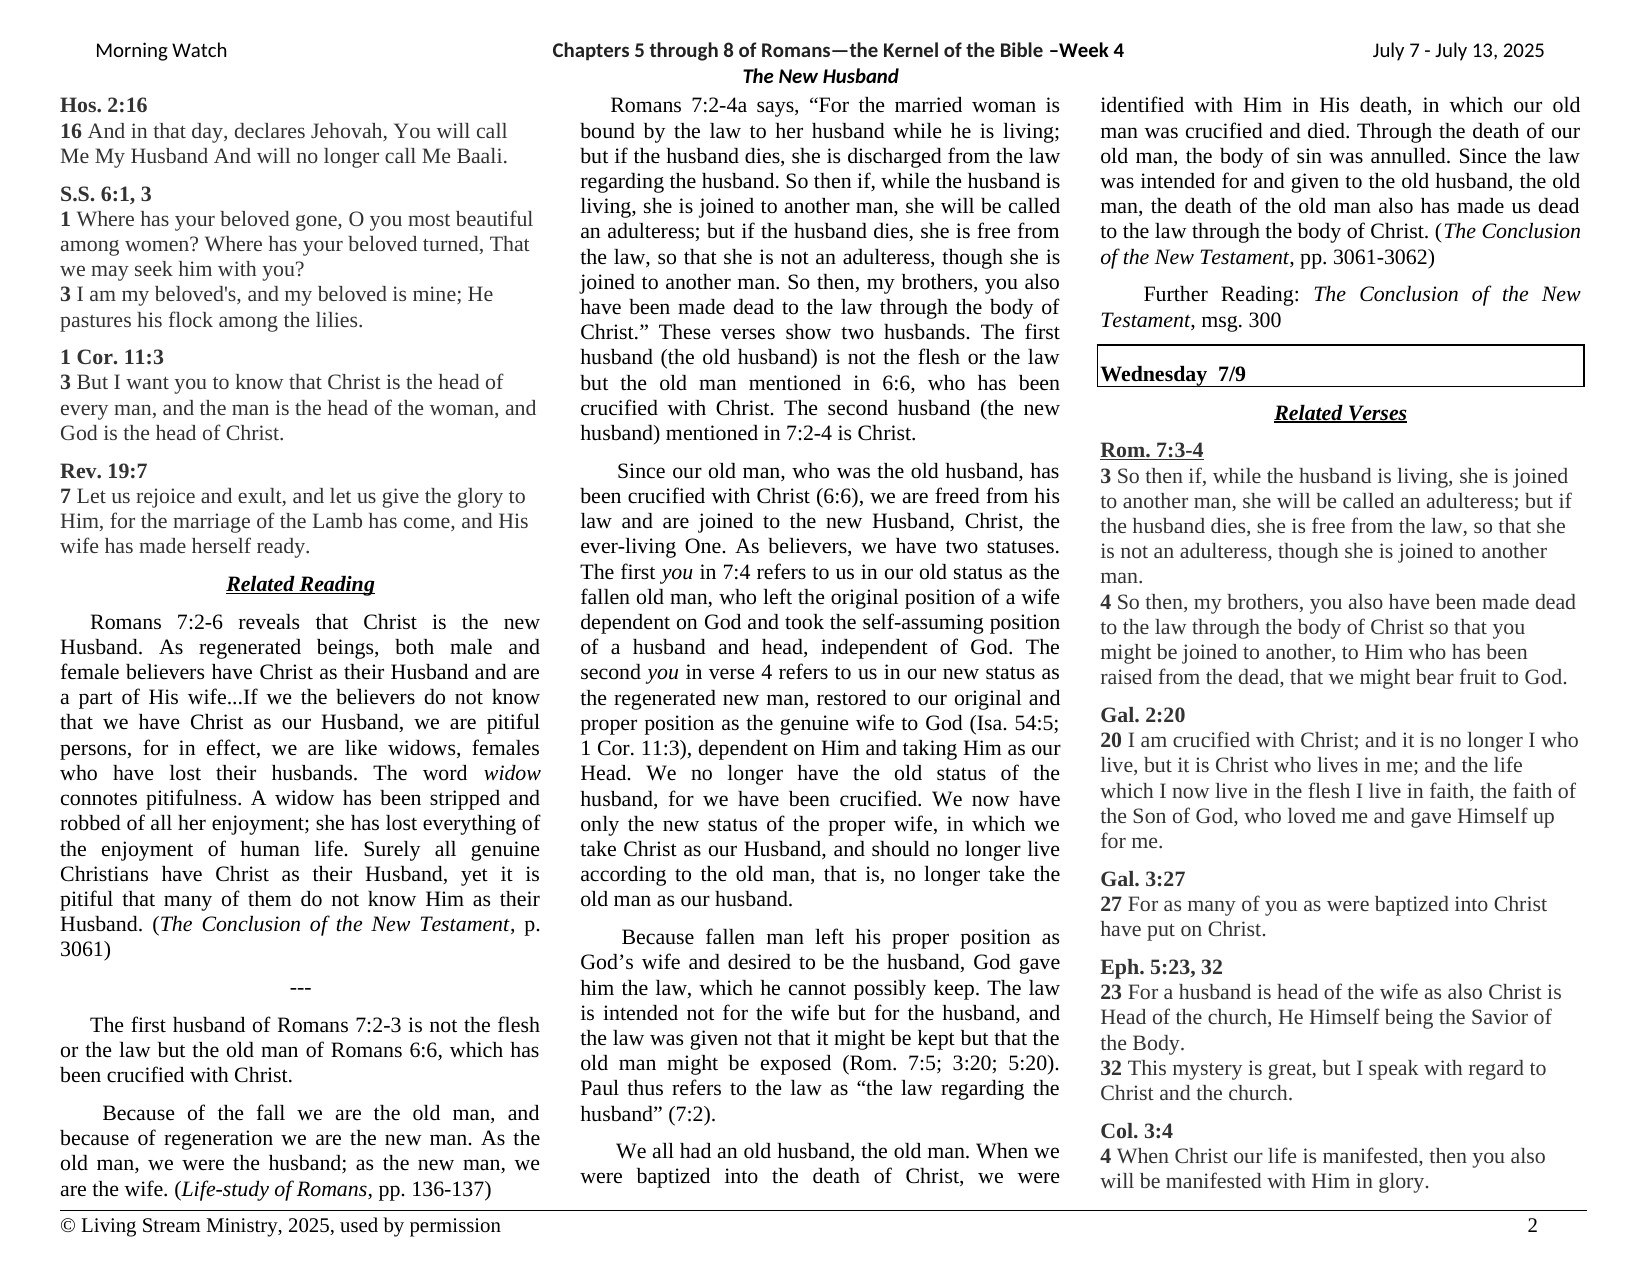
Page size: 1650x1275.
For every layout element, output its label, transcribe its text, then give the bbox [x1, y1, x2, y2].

text We all had an old husband, the old man. When we were baptized into the death of Christ, we were identified with Him in His death, in which our old man was crucified and died. Through the death of our old man, the body of sin was annulled. Since the law was intended for and given to the old husband, the old man, the death of the old man also has made us dead to the law through the body of Christ. (The Conclusion of the New Testament, pp. 3061-3062) [1100, 92, 1581, 269]
text S.S. 6:1, 3 1 Where has your beloved gone, O you most beautiful among women? Where has your beloved turned, That we may seek him with you? 3 I am my beloved's, and my beloved is mine; He pastures his flock among the lilies. [60, 181, 541, 332]
text Related Verses [1100, 400, 1581, 425]
text Because of the fall we are the old man, and because of regeneration we are the new man. As the old man, we were the husband; as the new man, we are the wife. (Life-study of Romans, pp. 136-137) [60, 1100, 541, 1201]
text Romans 7:2-4a says, “For the married woman is bound by the law to her husband while he is living; but if the husband dies, she is discharged from the law regarding the husband. So then if, while the husband is living, she is joined to another man, she will be called an adulteress; but if the husband dies, she is free from the law, so that she is not an adulteress, though she is joined to another man. So then, my brothers, you also have been made dead to the law through the body of Christ.” These verses show two husbands. The first husband (the old husband) is not the flesh or the law but the old man mentioned in 6:6, who has been crucified with Christ. The second husband (the new husband) mentioned in 7:2-4 is Christ. [580, 92, 1061, 445]
text Wednesday 7/9 [1098, 346, 1583, 386]
text Rom. 7:3-4 3 So then if, while the husband is living, she is joined to another man, she will be called an adulteress; but if the husband dies, she is free from the law, so that she is not an adulteress, though she is joined to another man. 4 So then, my brothers, you also have been made dead to the law through the body of Christ so that you might be joined to another, to Him who has been raised from the dead, that we might bear fruit to God. [1100, 437, 1581, 689]
text Gal. 2:20 20 I am crucified with Christ; and it is no longer I who live, but it is Christ who lives in me; and the life which I now live in the flesh I live in faith, the faith of the Son of God, who loved me and gave Himself up for me. [1100, 702, 1581, 853]
text Col. 3:4 4 When Christ our life is manifested, then you also will be manifested with Him in glory. [1100, 1118, 1581, 1193]
text Hos. 2:16 16 And in that day, declares Jehovah, You will call Me My Husband And will no longer call Me Baali. [60, 92, 541, 168]
text --- [60, 974, 541, 999]
text Romans 7:2-6 reveals that Christ is the new Husband. As regenerated beings, both male and female believers have Christ as their Husband and are a part of His wife...If we the believers do not know that we have Christ as our Husband, we are pitiful persons, for in effect, we are like widows, females who have lost their husbands. The word widow connotes pitifulness. A widow has been stripped and robbed of all her enjoyment; she has lost everything of the enjoyment of human life. Surely all genuine Christians have Christ as their Husband, yet it is pitiful that many of them do not know Him as their Husband. (The Conclusion of the New Testament, p. 3061) [60, 609, 541, 962]
text Because fallen man left his proper position as God’s wife and desired to be the husband, God gave him the law, which he cannot possibly keep. The law is intended not for the wife but for the husband, and the law was given not that it might be kept but that the old man might be exposed (Rom. 7:5; 3:20; 5:20). Paul thus refers to the law as “the law regarding the husband” (7:2). [580, 924, 1061, 1126]
text 1 Cor. 11:3 3 But I want you to know that Christ is the head of every man, and the man is the head of the woman, and God is the head of Christ. [60, 344, 541, 445]
text Eph. 5:23, 32 23 For a husband is head of the wife as also Christ is Head of the church, He Himself being the Savior of the Body. 32 This mystery is great, but I speak with regard to Christ and the church. [1100, 954, 1581, 1105]
text The first husband of Romans 7:2-3 is not the flesh or the law but the old man of Romans 6:6, which has been crucified with Christ. [60, 1012, 541, 1087]
text Related Reading [60, 571, 541, 596]
text Since our old man, who was the old husband, has been crucified with Christ (6:6), we are freed from his law and are joined to the new Husband, Christ, the ever-living One. As believers, we have two statuses. The first you in 7:4 refers to us in our old status as the fallen old man, who left the original position of a wife dependent on God and took the self-assuming position of a husband and head, independent of God. The second you in verse 4 refers to us in our new status as the regenerated new man, restored to our original and proper position as the genuine wife to God (Isa. 54:5; 1 Cor. 11:3), dependent on Him and taking Him as our Head. We no longer have the old status of the husband, for we have been crucified. We now have only the new status of the proper wife, in which we take Christ as our Husband, and should no longer live according to the old man, that is, no longer take the old man as our husband. [580, 458, 1061, 912]
text Rev. 19:7 7 Let us rejoice and exult, and let us give the glory to Him, for the marriage of the Lamb has come, and His wife has made herself ready. [60, 458, 541, 558]
text Gal. 3:27 27 For as many of you as were baptized into Christ have put on Christ. [1100, 866, 1581, 941]
text Further Reading: The Conclusion of the New Testament, msg. 300 [1100, 281, 1581, 332]
